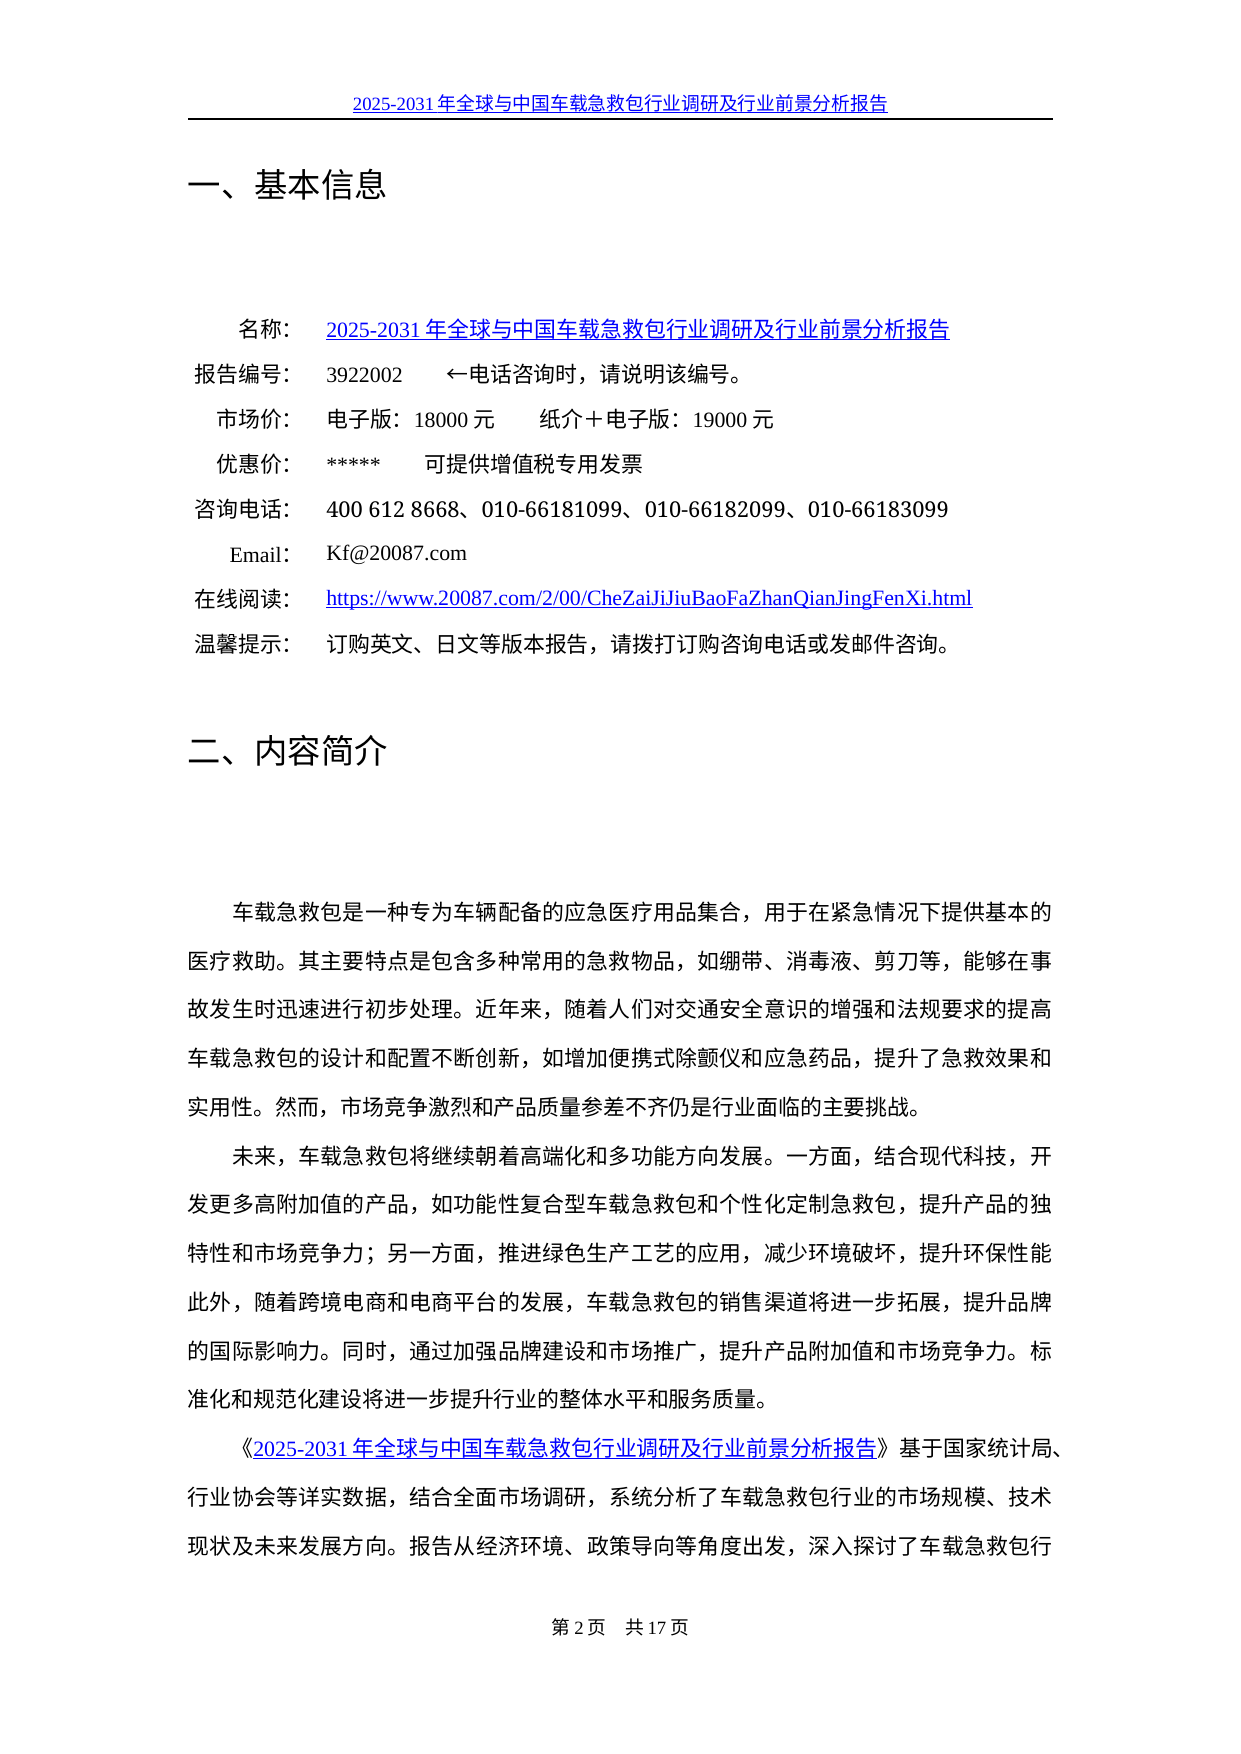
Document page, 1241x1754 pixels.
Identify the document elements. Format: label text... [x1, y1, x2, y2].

title 二、内容简介 [187, 717, 1053, 782]
table_cell 温馨提示： [167, 627, 315, 672]
table_cell 电子版：18000 元 纸介＋电子版：19000 元 [315, 402, 1073, 447]
table_cell 咨询电话： [167, 492, 315, 537]
table_cell 3922002 ←电话咨询时，请说明该编号。 [315, 357, 1073, 402]
table_cell 报告编号： [167, 357, 315, 402]
table_cell Kf@20087.com [315, 537, 1073, 582]
table_cell 市场价： [167, 402, 315, 447]
table_cell ***** 可提供增值税专用发票 [315, 447, 1073, 492]
table_cell Email： [167, 537, 315, 582]
title 一、基本信息 [187, 150, 1053, 215]
table_cell 订购英文、日文等版本报告，请拨打订购咨询电话或发邮件咨询。 [315, 627, 1073, 672]
table_cell 在线阅读： [167, 582, 315, 627]
table_cell [315, 582, 1073, 627]
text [187, 894, 1053, 1561]
table_header 名称： [167, 312, 315, 357]
table_header 2025-2031年全球与中国车载急救包行业调研及行业前景分析报告 [315, 312, 1073, 357]
table_cell 400 612 8668、010-66181099、010-66182099、010-66183099 [315, 492, 1073, 537]
table_cell 优惠价： [167, 447, 315, 492]
